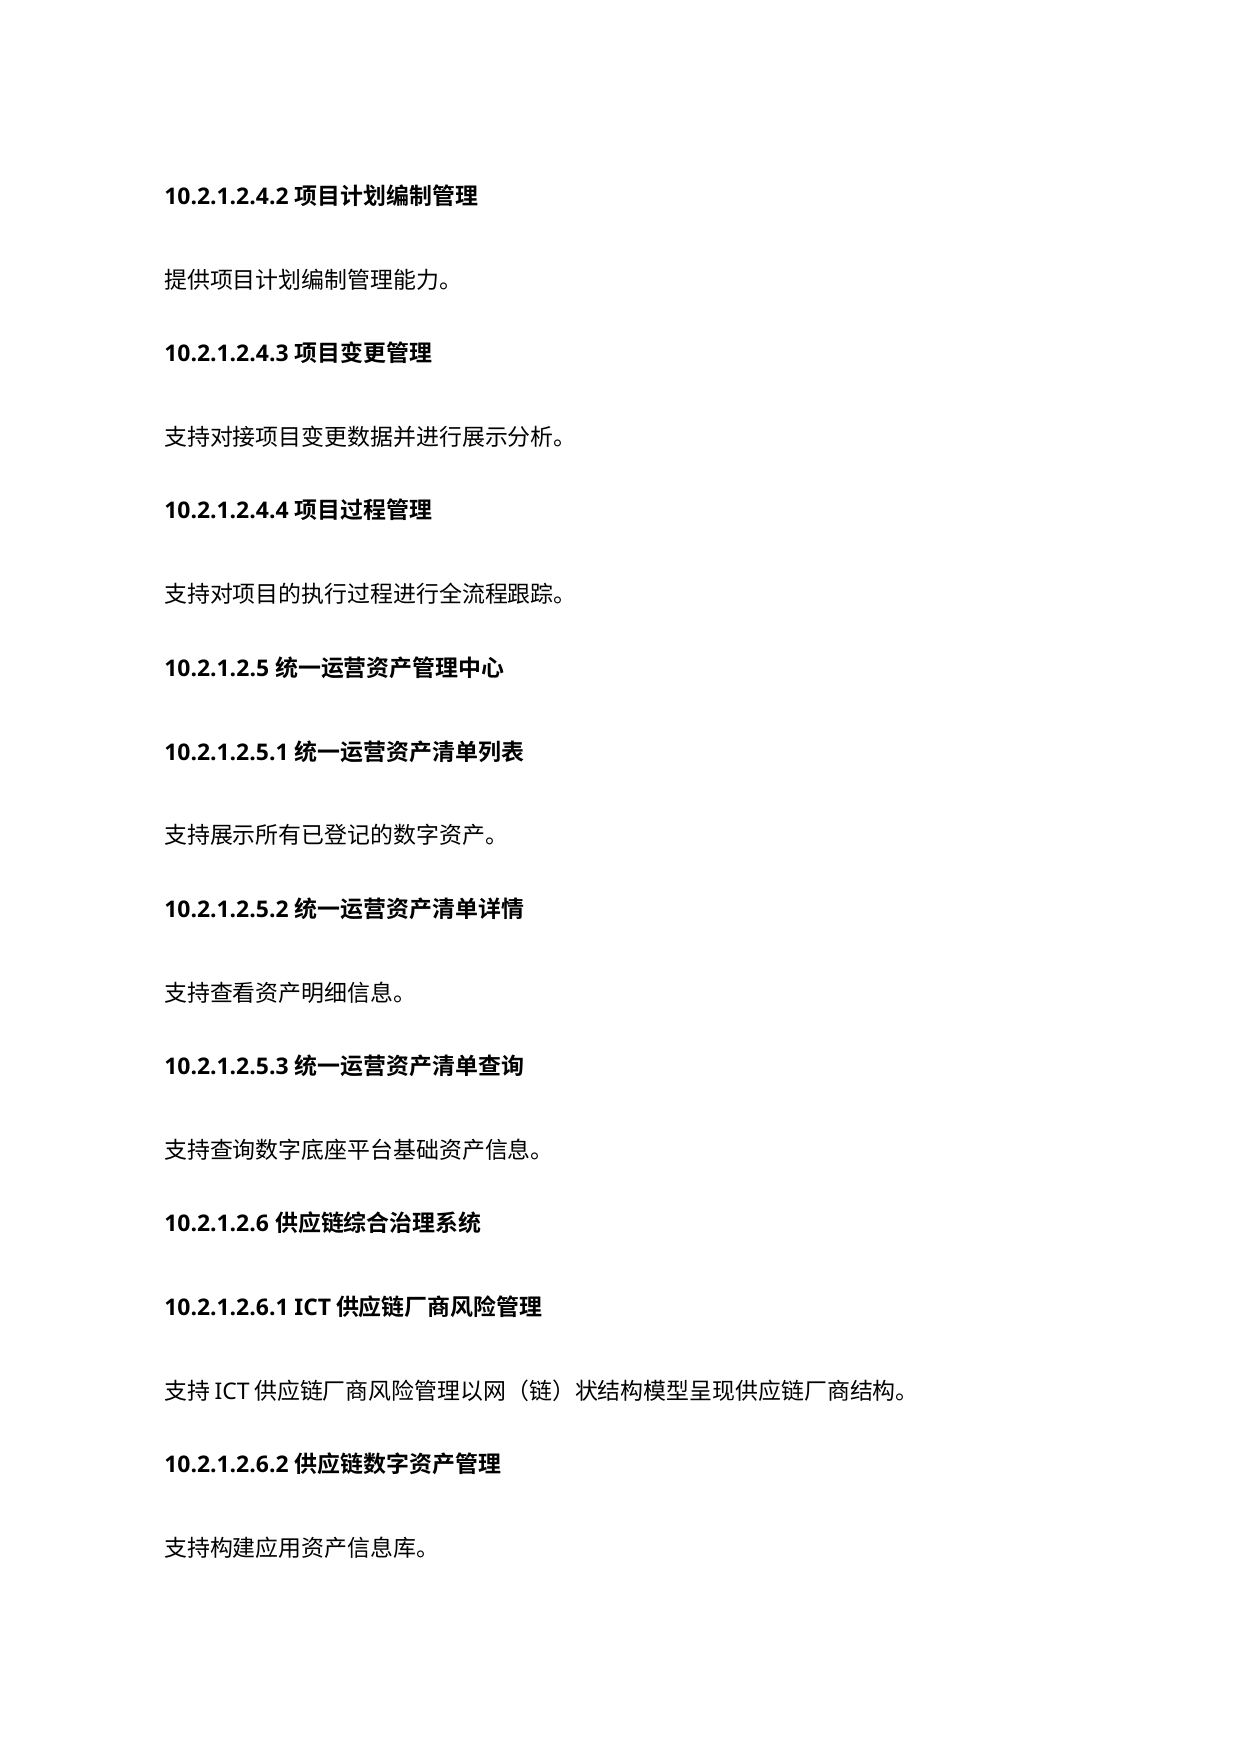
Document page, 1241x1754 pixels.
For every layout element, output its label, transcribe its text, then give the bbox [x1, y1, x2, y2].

text 10.2.1.2.5.1 统一运营资产清单列表 [118, 717, 1122, 782]
text 10.2.1.2.4.4 项目过程管理 [118, 476, 1122, 541]
text 提供项目计划编制管理能力。 [118, 246, 1122, 311]
text 10.2.1.2.6 供应链综合治理系统 [118, 1189, 1122, 1254]
text 支持展示所有已登记的数字资产。 [118, 801, 1122, 866]
text 支持对接项目变更数据并进行展示分析。 [118, 403, 1122, 468]
text 10.2.1.2.5 统一运营资产管理中心 [118, 633, 1122, 698]
text 10.2.1.2.6.1 ICT供应链厂商风险管理 [118, 1273, 1122, 1338]
text 支持ICT供应链厂商风险管理以网（链）状结构模型呈现供应链厂商结构。 [118, 1357, 1122, 1422]
text 10.2.1.2.5.3 统一运营资产清单查询 [118, 1032, 1122, 1097]
text 10.2.1.2.4.3 项目变更管理 [118, 319, 1122, 384]
text 支持构建应用资产信息库。 [118, 1514, 1122, 1579]
text 支持查询数字底座平台基础资产信息。 [118, 1116, 1122, 1181]
text 10.2.1.2.5.2 统一运营资产清单详情 [118, 875, 1122, 940]
text 支持查看资产明细信息。 [118, 959, 1122, 1024]
text 支持对项目的执行过程进行全流程跟踪。 [118, 560, 1122, 625]
text 10.2.1.2.4.2 项目计划编制管理 [118, 162, 1122, 227]
text 10.2.1.2.6.2 供应链数字资产管理 [118, 1430, 1122, 1495]
